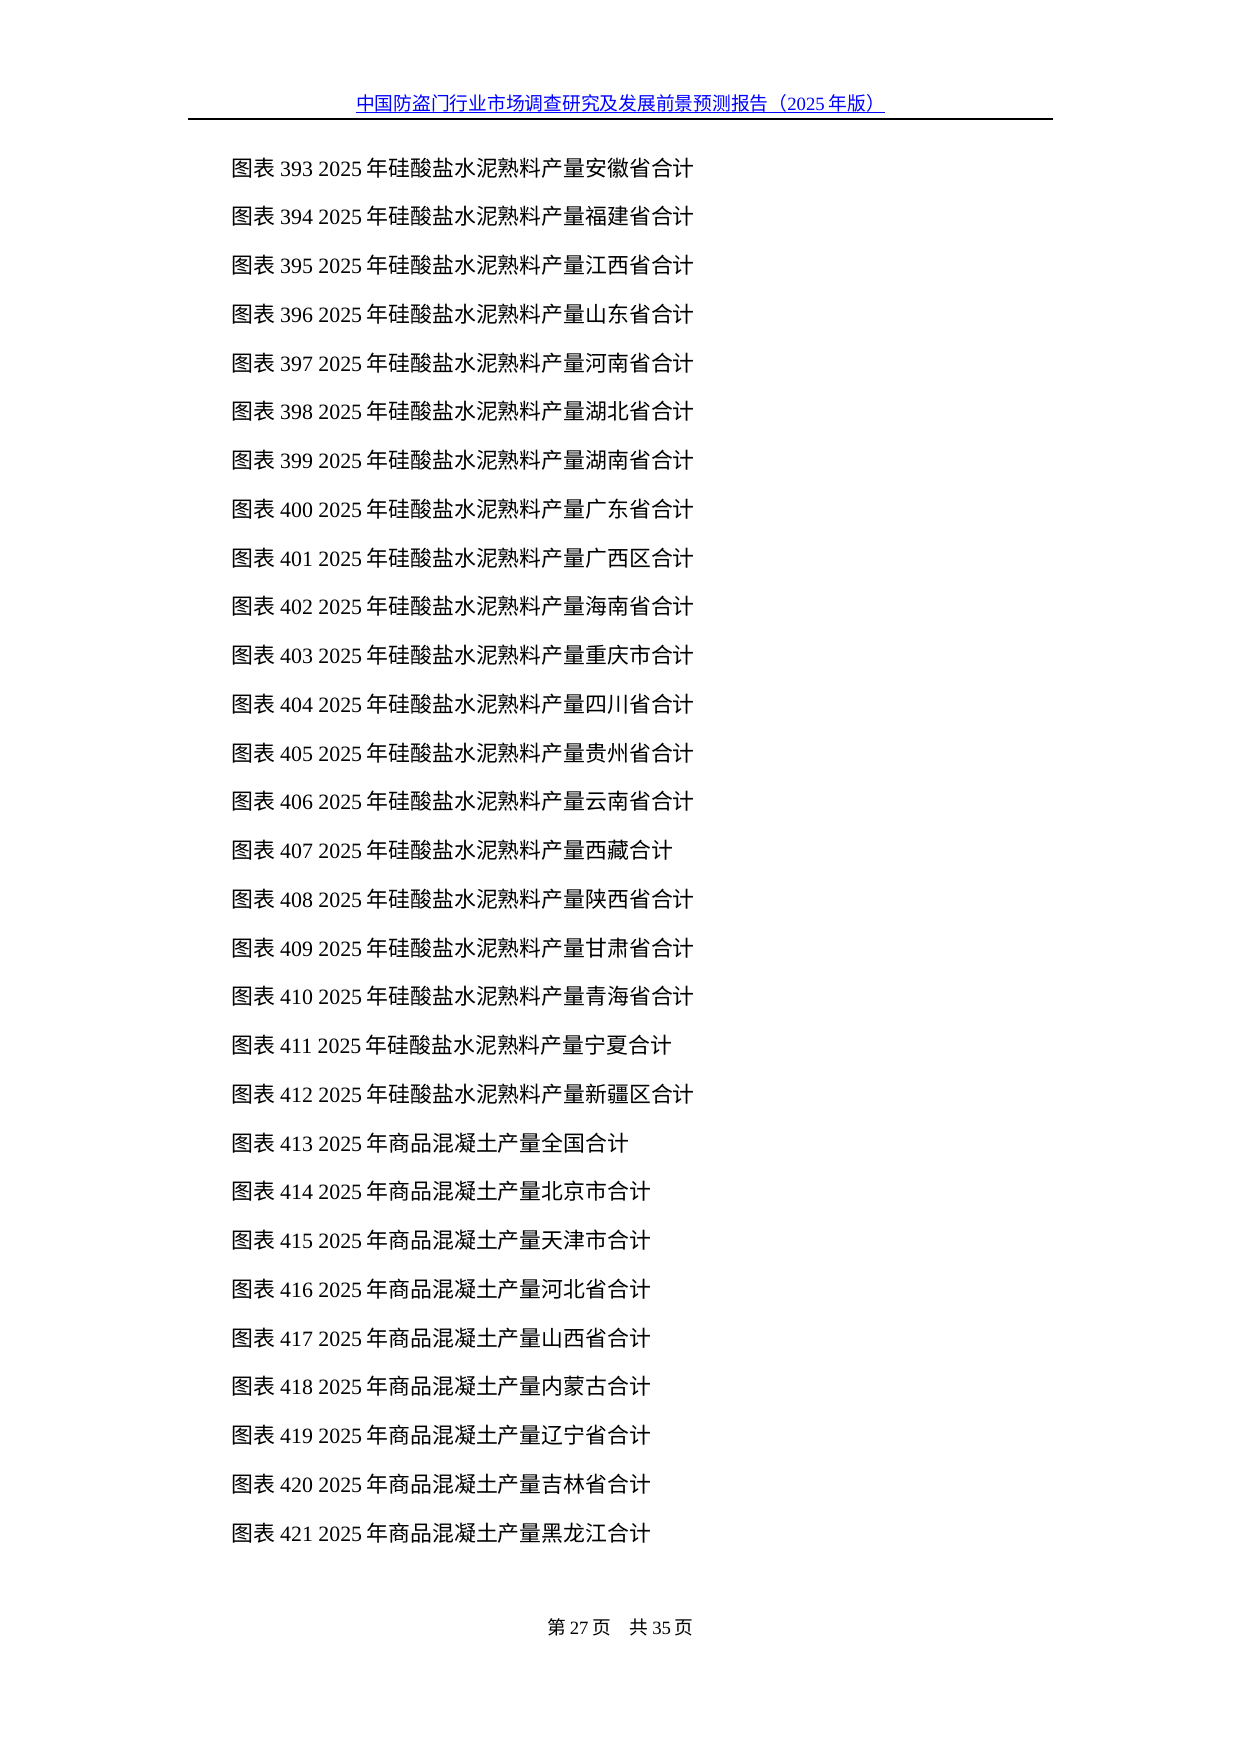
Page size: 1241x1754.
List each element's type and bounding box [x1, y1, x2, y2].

text [187, 150, 1053, 1548]
